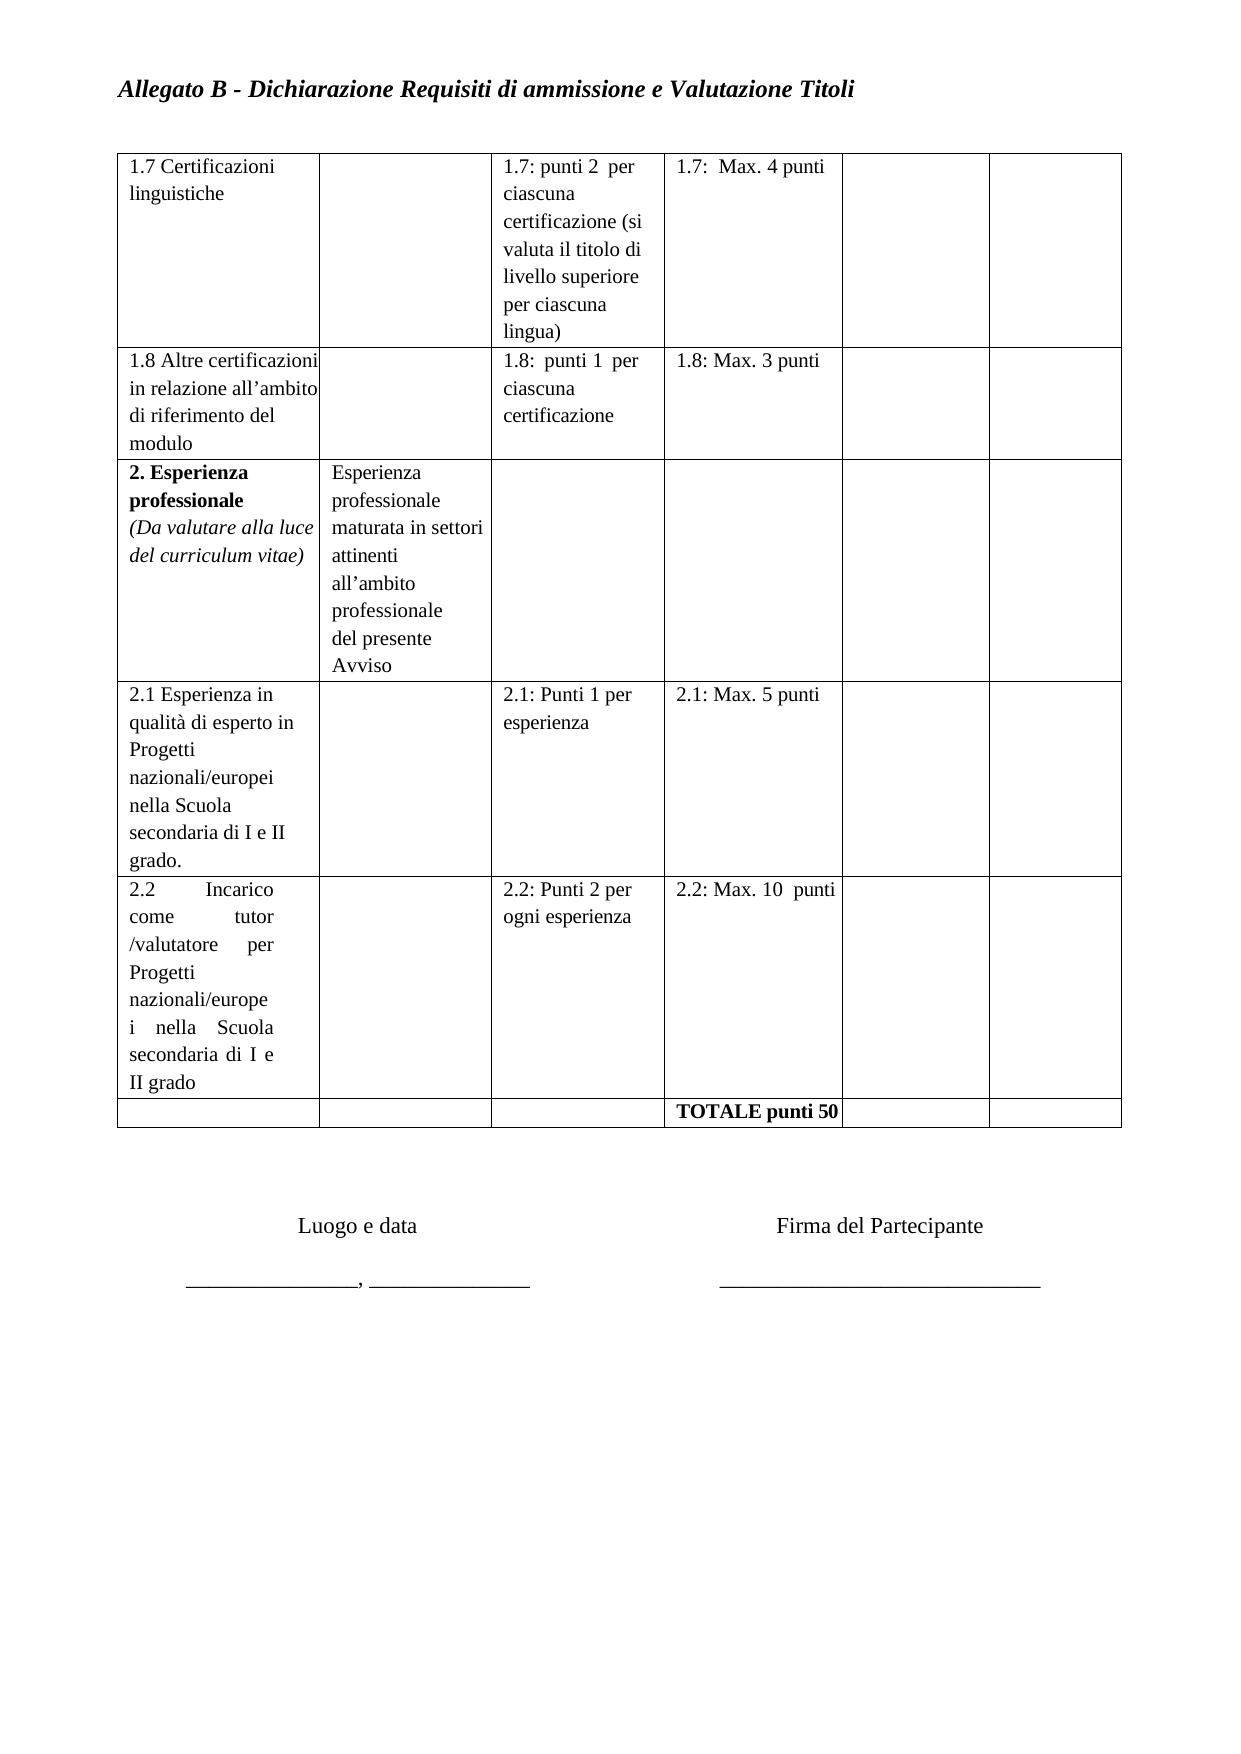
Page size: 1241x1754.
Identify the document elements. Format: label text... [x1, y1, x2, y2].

table_cell [118, 1099, 319, 1127]
table_cell 1.7: Max. 4 punti [665, 154, 842, 347]
table_cell [320, 348, 491, 459]
table_cell 2.1: Punti 1 per esperienza [492, 682, 664, 876]
table_cell [665, 460, 842, 681]
table_cell [990, 154, 1121, 347]
table_cell [990, 460, 1121, 681]
table_cell 2.1: Max. 5 punti [665, 682, 842, 876]
table_cell Esperienza professionale maturata in settori attinenti all’ambito professionale del presente Avviso [320, 460, 491, 681]
table_cell [843, 877, 989, 1098]
table_cell [990, 348, 1121, 459]
table_cell 2.2: Max. 10 punti [665, 877, 842, 1098]
table_cell [492, 460, 664, 681]
table_cell [990, 682, 1121, 876]
table_cell [843, 154, 989, 347]
table_cell [320, 877, 491, 1098]
table_cell [843, 682, 989, 876]
table_cell [320, 154, 491, 347]
table_cell 2.2: Punti 2 per ogni esperienza [492, 877, 664, 1098]
table_cell 2.1 Esperienza in qualità di esperto in Progetti nazionali/europei nella Scuola secondaria di I e II grado. [118, 682, 319, 876]
table_cell [320, 682, 491, 876]
table_cell [843, 348, 989, 459]
table_cell 1.8: punti 1 per ciascuna certificazione [492, 348, 664, 459]
table_cell ____________________________ [608, 1251, 1152, 1303]
table_cell [843, 460, 989, 681]
table_cell [990, 877, 1121, 1098]
table_cell 1.8 Altre certificazioni in relazione all’ambito di riferimento del modulo [118, 348, 319, 459]
table_header Firma del Partecipante [608, 1200, 1152, 1251]
table_cell [320, 1099, 491, 1127]
table_header Luogo e data [107, 1200, 608, 1251]
table_cell _______________, ______________ [107, 1251, 608, 1303]
table_cell [492, 1099, 664, 1127]
table_cell TOTALE punti 50 [665, 1099, 842, 1127]
table_cell 1.8: Max. 3 punti [665, 348, 842, 459]
table_cell [843, 1099, 989, 1127]
table_cell [990, 1099, 1121, 1127]
table_cell 1.7 Certificazioni linguistiche [118, 154, 319, 347]
table_cell 1.7: punti 2 per ciascuna certificazione (si valuta il titolo di livello superiore per ciascuna lingua) [492, 154, 664, 347]
table_cell 2.2 Incarico come tutor /valutatore per Progetti nazionali/europei nella Scuola secondaria di I e II grado [118, 877, 319, 1098]
table_cell 2. Esperienza professionale (Da valutare alla luce del curriculum vitae) [118, 460, 319, 681]
